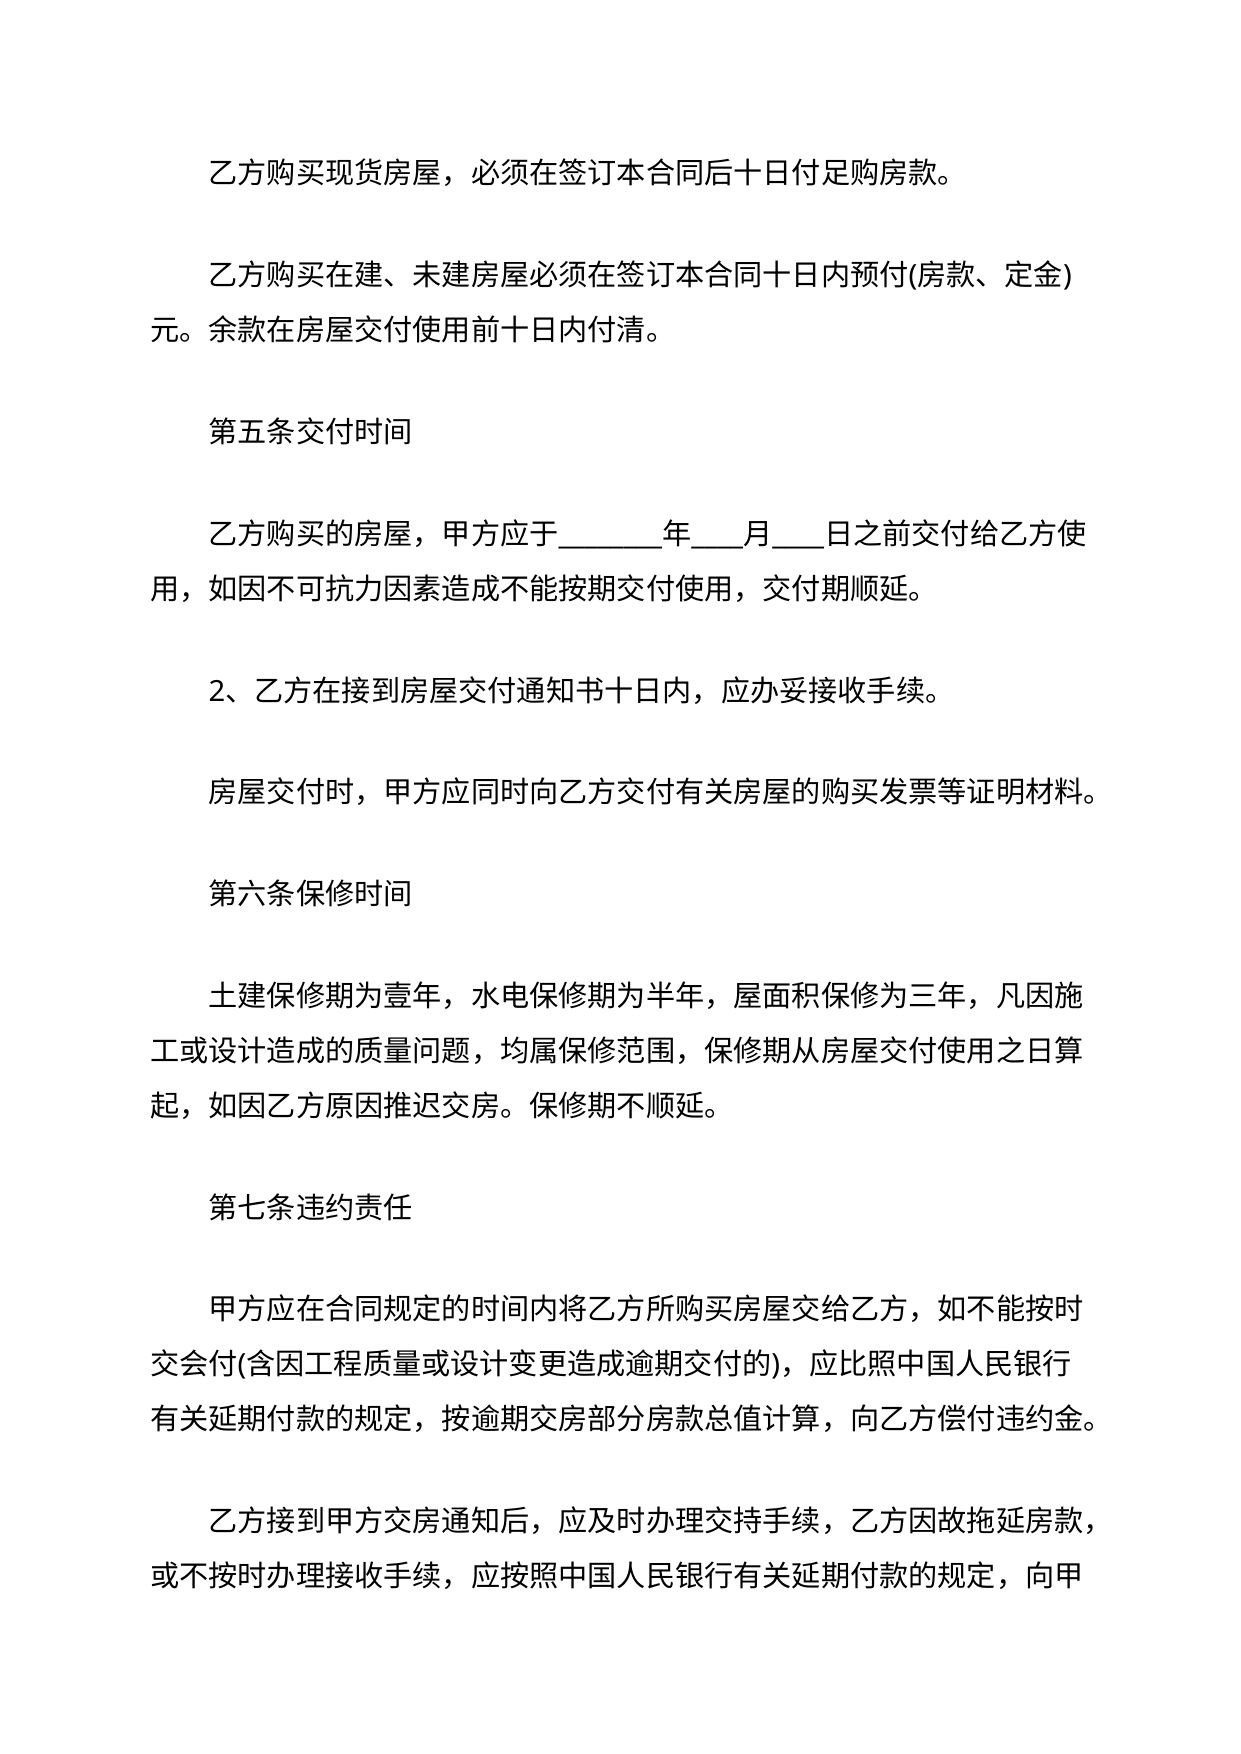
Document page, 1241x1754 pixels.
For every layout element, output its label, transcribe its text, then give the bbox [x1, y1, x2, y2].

text 乙方购买在建、未建房屋必须在签订本合同十日内预付(房款、定金)元。余款在房屋交付使用前十日内付清。 [150, 252, 1090, 349]
text 第六条保修时间 [150, 871, 1090, 913]
text 第七条违约责任 [150, 1184, 1090, 1226]
text 乙方购买现货房屋，必须在签订本合同后十日付足购房款。 [150, 150, 1090, 192]
text 2、乙方在接到房屋交付通知书十日内，应办妥接收手续。 [150, 667, 1090, 709]
text 甲方应在合同规定的时间内将乙方所购买房屋交给乙方，如不能按时交会付(含因工程质量或设计变更造成逾期交付的)，应比照中国人民银行有关延期付款的规定，按逾期交房部分房款总值计算，向乙方偿付违约金。 [150, 1286, 1090, 1438]
text 土建保修期为壹年，水电保修期为半年，屋面积保修为三年，凡因施工或设计造成的质量问题，均属保修范围，保修期从房屋交付使用之日算起，如因乙方原因推迟交房。保修期不顺延。 [150, 973, 1090, 1125]
text 乙方购买的房屋，甲方应于________年____月____日之前交付给乙方使用，如因不可抗力因素造成不能按期交付使用，交付期顺延。 [150, 510, 1090, 608]
text 第五条交付时间 [150, 408, 1090, 451]
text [150, 1498, 1090, 1595]
text 房屋交付时，甲方应同时向乙方交付有关房屋的购买发票等证明材料。 [150, 769, 1090, 811]
